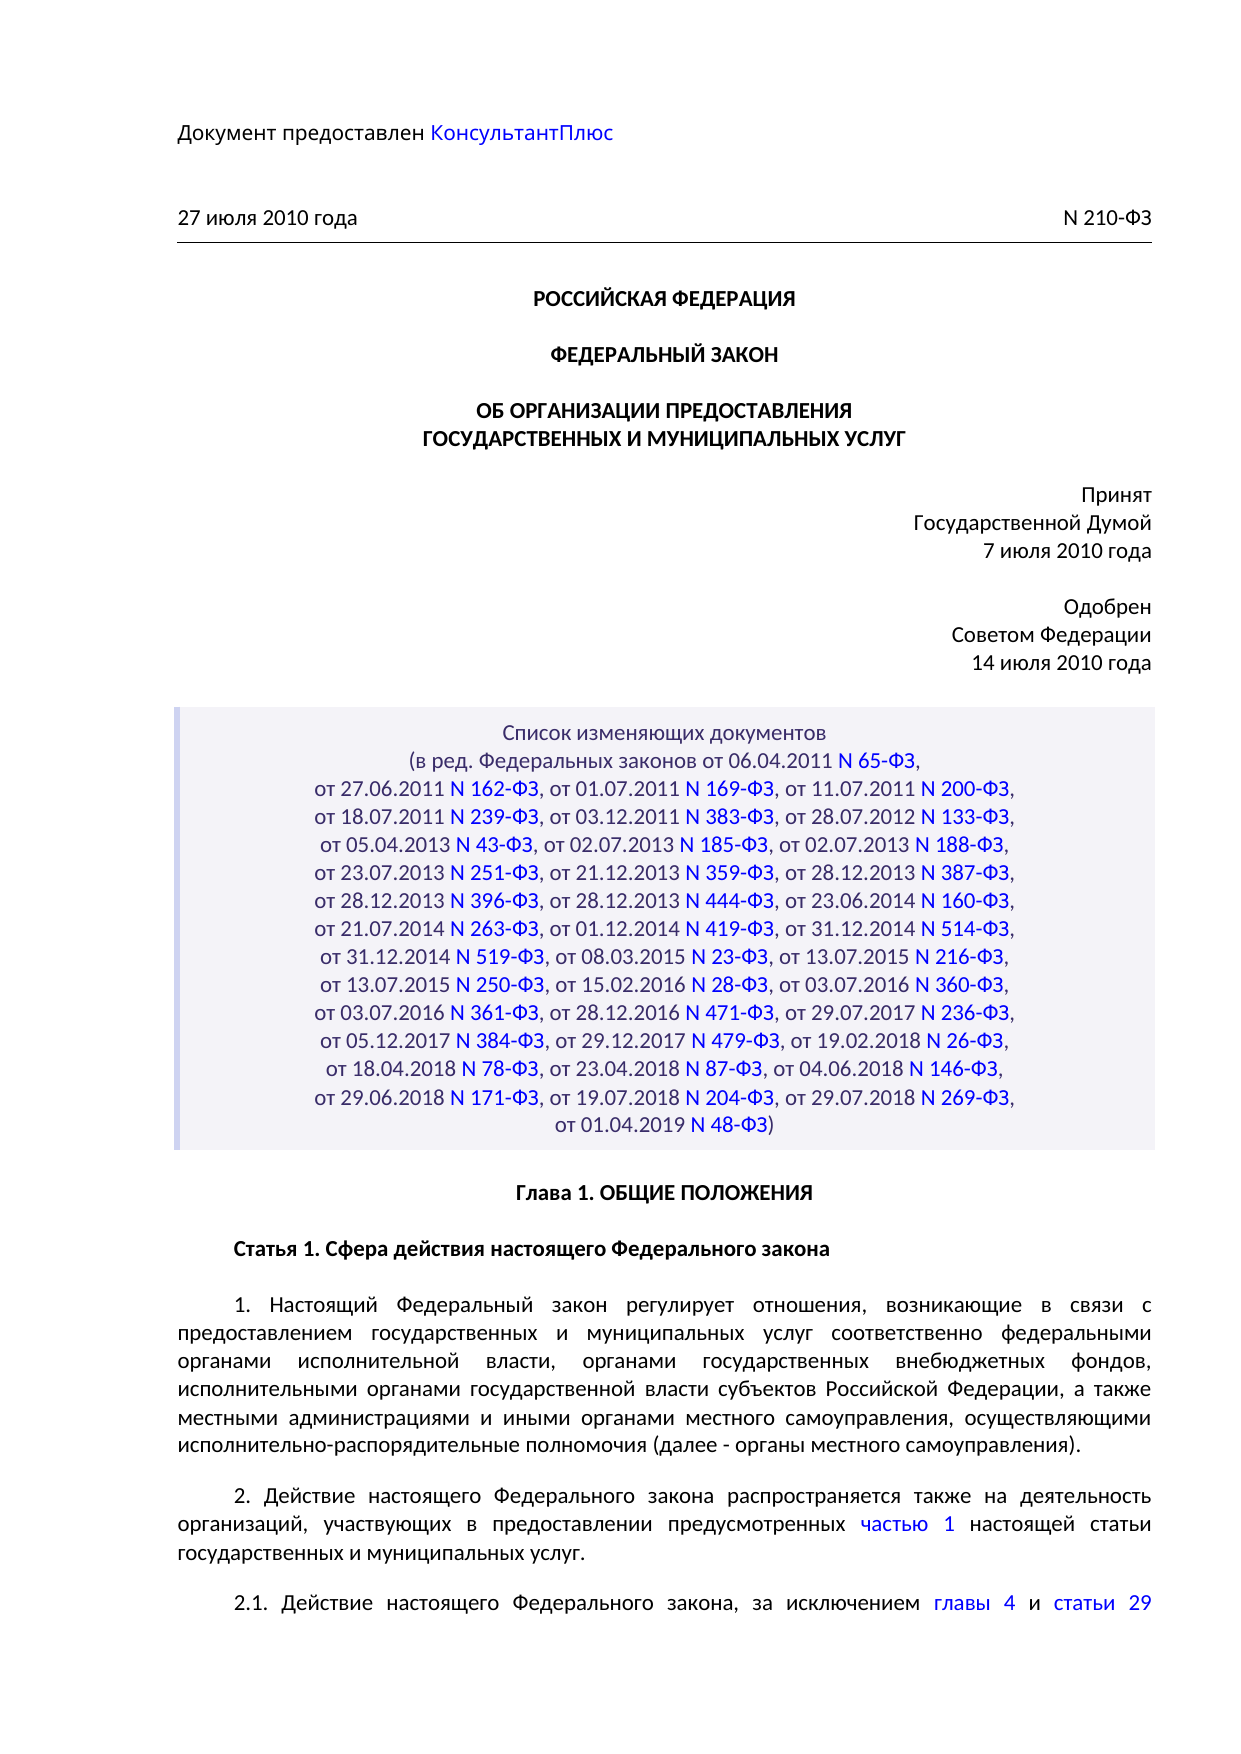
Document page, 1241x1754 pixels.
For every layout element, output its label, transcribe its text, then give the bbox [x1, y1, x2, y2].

title Статья 1. Сфера действия настоящего Федерального закона [177, 1234, 1152, 1262]
text Принят [177, 480, 1152, 508]
title РОССИЙСКАЯ ФЕДЕРАЦИЯ [177, 284, 1152, 312]
text 14 июля 2010 года [177, 648, 1152, 676]
text 2. Действие настоящего Федерального закона распространяется также на деятельность организаций, участвующих в предоставлении предусмотренных частью 1 настоящей статьи государственных и муниципальных услуг. [177, 1482, 1152, 1566]
table_header Список изменяющих документов (в ред. Федеральных законов от 06.04.2011 N 65-ФЗ, от 27.06.2011 N 162-ФЗ, от 01.07.2011 N 169-ФЗ, от 11.07.2011 N 200-ФЗ, от 18.07.2011 N 239-ФЗ, от 03.12.2011 N 383-ФЗ, от 28.07.2012 N 133-ФЗ, от 05.04.2013 N 43-ФЗ, от 02.07.2013 N 185-ФЗ, от 02.07.2013 N 188-ФЗ, от 23.07.2013 N 251-ФЗ, от 21.12.2013 N 359-ФЗ, от 28.12.2013 N 387-ФЗ, от 28.12.2013 N 396-ФЗ, от 28.12.2013 N 444-ФЗ, от 23.06.2014 N 160-ФЗ, от 21.07.2014 N 263-ФЗ, от 01.12.2014 N 419-ФЗ, от 31.12.2014 N 514-ФЗ, от 31.12.2014 N 519-ФЗ, от 08.03.2015 N 23-ФЗ, от 13.07.2015 N 216-ФЗ, от 13.07.2015 N 250-ФЗ, от 15.02.2016 N 28-ФЗ, от 03.07.2016 N 360-ФЗ, от 03.07.2016 N 361-ФЗ, от 28.12.2016 N 471-ФЗ, от 29.07.2017 N 236-ФЗ, от 05.12.2017 N 384-ФЗ, от 29.12.2017 N 479-ФЗ, от 19.02.2018 N 26-ФЗ, от 18.04.2018 N 78-ФЗ, от 23.04.2018 N 87-ФЗ, от 04.06.2018 N 146-ФЗ, от 29.06.2018 N 171-ФЗ, от 19.07.2018 N 204-ФЗ, от 29.07.2018 N 269-ФЗ, от 01.04.2019 N 48-ФЗ) [180, 707, 1149, 1150]
text Одобрен [177, 592, 1152, 620]
title ОБ ОРГАНИЗАЦИИ ПРЕДОСТАВЛЕНИЯ [177, 396, 1152, 424]
title ГОСУДАРСТВЕННЫХ И МУНИЦИПАЛЬНЫХ УСЛУГ [177, 424, 1152, 452]
title Глава 1. ОБЩИЕ ПОЛОЖЕНИЯ [177, 1178, 1152, 1206]
text 1. Настоящий Федеральный закон регулирует отношения, возникающие в связи с предоставлением государственных и муниципальных услуг соответственно федеральными органами исполнительной власти, органами государственных внебюджетных фондов, исполнительными органами государственной власти субъектов Российской Федерации, а также местными администрациями и иными органами местного самоуправления, осуществляющими исполнительно-распорядительные полномочия (далее - органы местного самоуправления). [177, 1291, 1152, 1459]
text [177, 1588, 1152, 1617]
table_header 27 июля 2010 года [177, 203, 664, 231]
text Советом Федерации [177, 620, 1152, 648]
title Документ предоставлен КонсультантПлюс [177, 118, 1152, 175]
text Государственной Думой [177, 508, 1152, 536]
title ФЕДЕРАЛЬНЫЙ ЗАКОН [177, 340, 1152, 368]
table_header N 210-ФЗ [664, 203, 1152, 231]
text 7 июля 2010 года [177, 536, 1152, 564]
